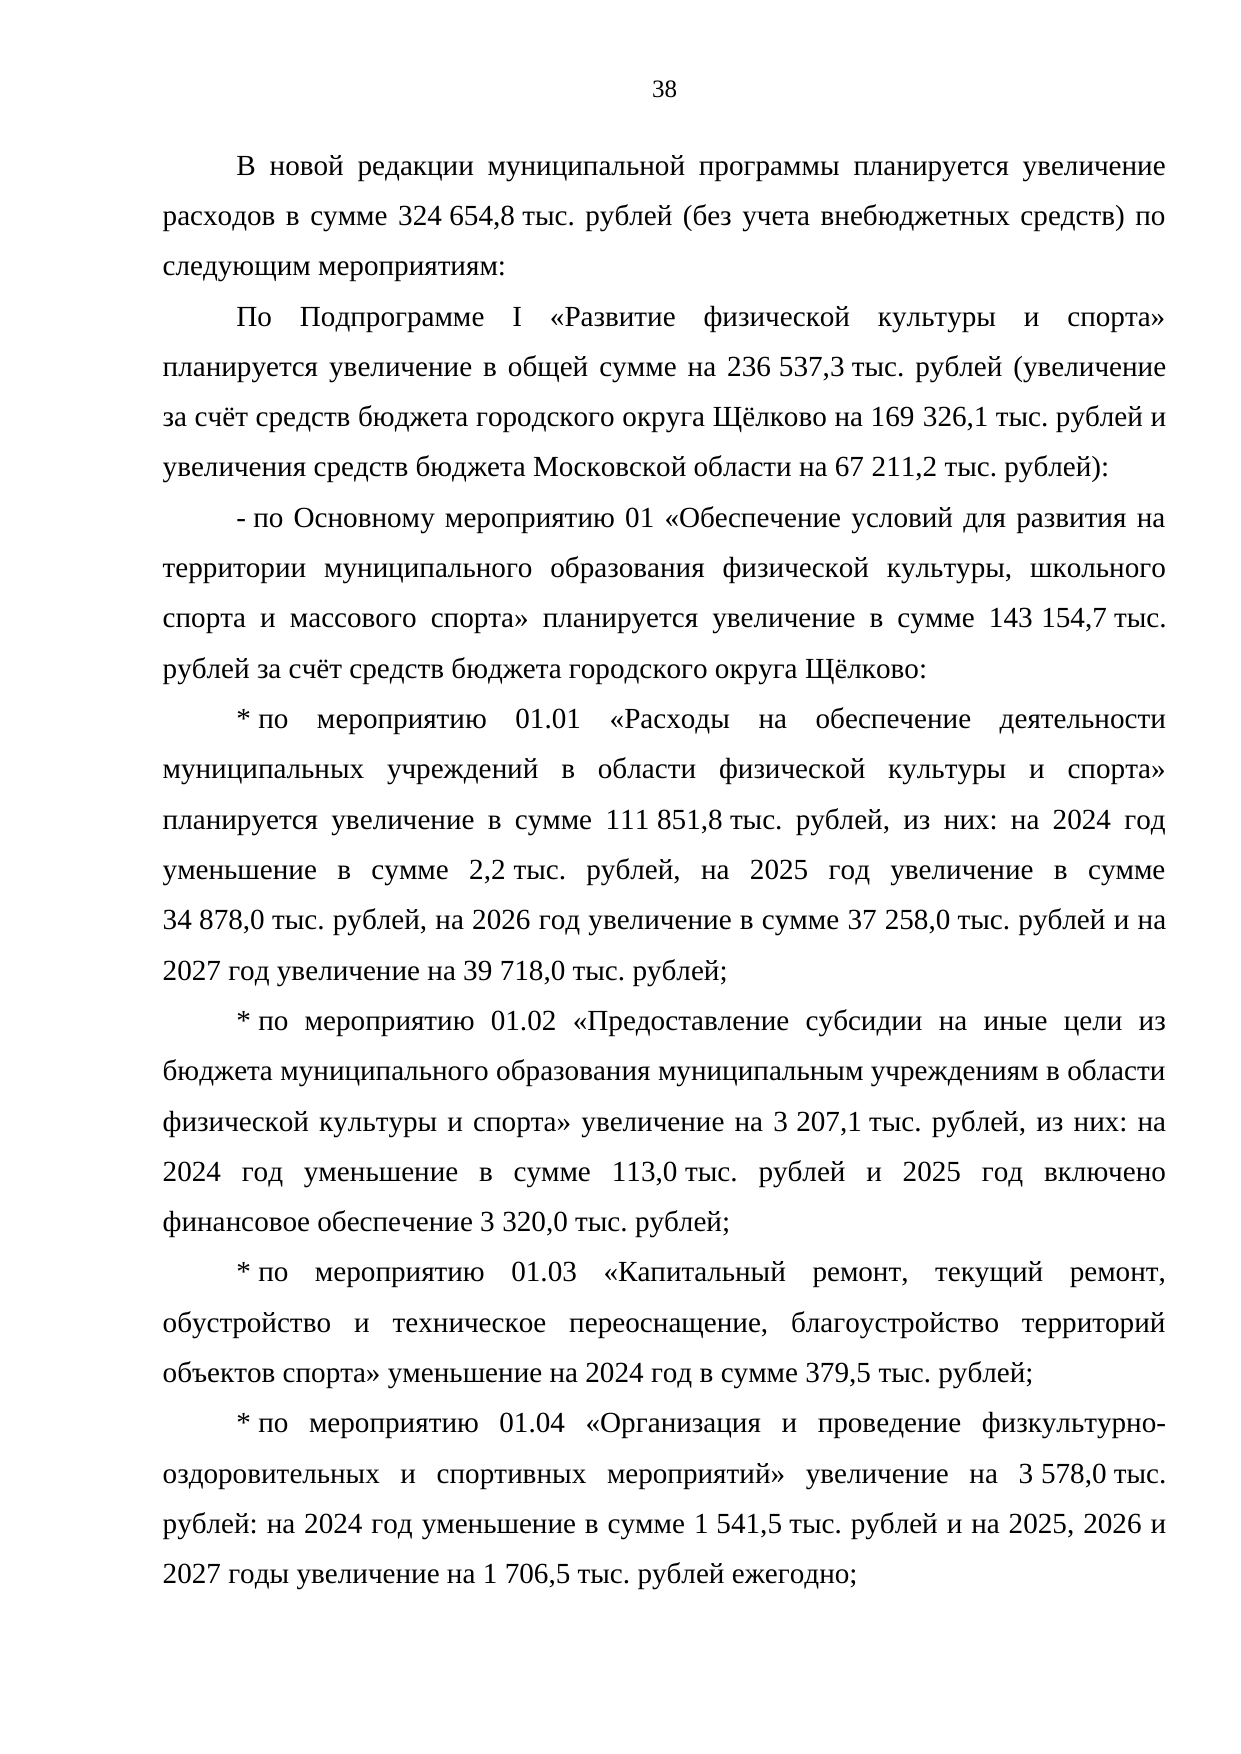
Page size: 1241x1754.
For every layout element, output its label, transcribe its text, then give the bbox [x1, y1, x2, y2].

text По Подпрограмме I «Развитие физической культуры и спорта» планируется увеличение в общей сумме на 236 537,3 тыс. рублей (увеличение за счёт средств бюджета городского округа Щёлково на 169 326,1 тыс. рублей и увеличения средств бюджета Московской области на 67 211,2 тыс. рублей): [162, 299, 1166, 483]
text В новой редакции муниципальной программы планируется увеличение расходов в сумме 324 654,8 тыс. рублей (без учета внебюджетных средств) по следующим мероприятиям: [162, 148, 1166, 282]
text * по мероприятию 01.02 «Предоставление субсидии на иные цели из бюджета муниципального образования муниципальным учреждениям в области физической культуры и спорта» увеличение на 3 207,1 тыс. рублей, из них: на 2024 год уменьшение в сумме 113,0 тыс. рублей и 2025 год включено финансовое обеспечение 3 320,0 тыс. рублей; [162, 1003, 1166, 1238]
text * по мероприятию 01.04 «Организация и проведение физкультурно-оздоровительных и спортивных мероприятий» увеличение на 3 578,0 тыс. рублей: на 2024 год уменьшение в сумме 1 541,5 тыс. рублей и на 2025, 2026 и 2027 годы увеличение на 1 706,5 тыс. рублей ежегодно; [162, 1406, 1166, 1590]
text * по мероприятию 01.01 «Расходы на обеспечение деятельности муниципальных учреждений в области физической культуры и спорта» планируется увеличение в сумме 111 851,8 тыс. рублей, из них: на 2024 год уменьшение в сумме 2,2 тыс. рублей, на 2025 год увеличение в сумме 34 878,0 тыс. рублей, на 2026 год увеличение в сумме 37 258,0 тыс. рублей и на 2027 год увеличение на 39 718,0 тыс. рублей; [162, 701, 1166, 986]
text - по Основному мероприятию 01 «Обеспечение условий для развития на территории муниципального образования физической культуры, школьного спорта и массового спорта» планируется увеличение в сумме 143 154,7 тыс. рублей за счёт средств бюджета городского округа Щёлково: [162, 500, 1166, 684]
text * по мероприятию 01.03 «Капитальный ремонт, текущий ремонт, обустройство и техническое переоснащение, благоустройство территорий объектов спорта» уменьшение на 2024 год в сумме 379,5 тыс. рублей; [162, 1254, 1166, 1389]
